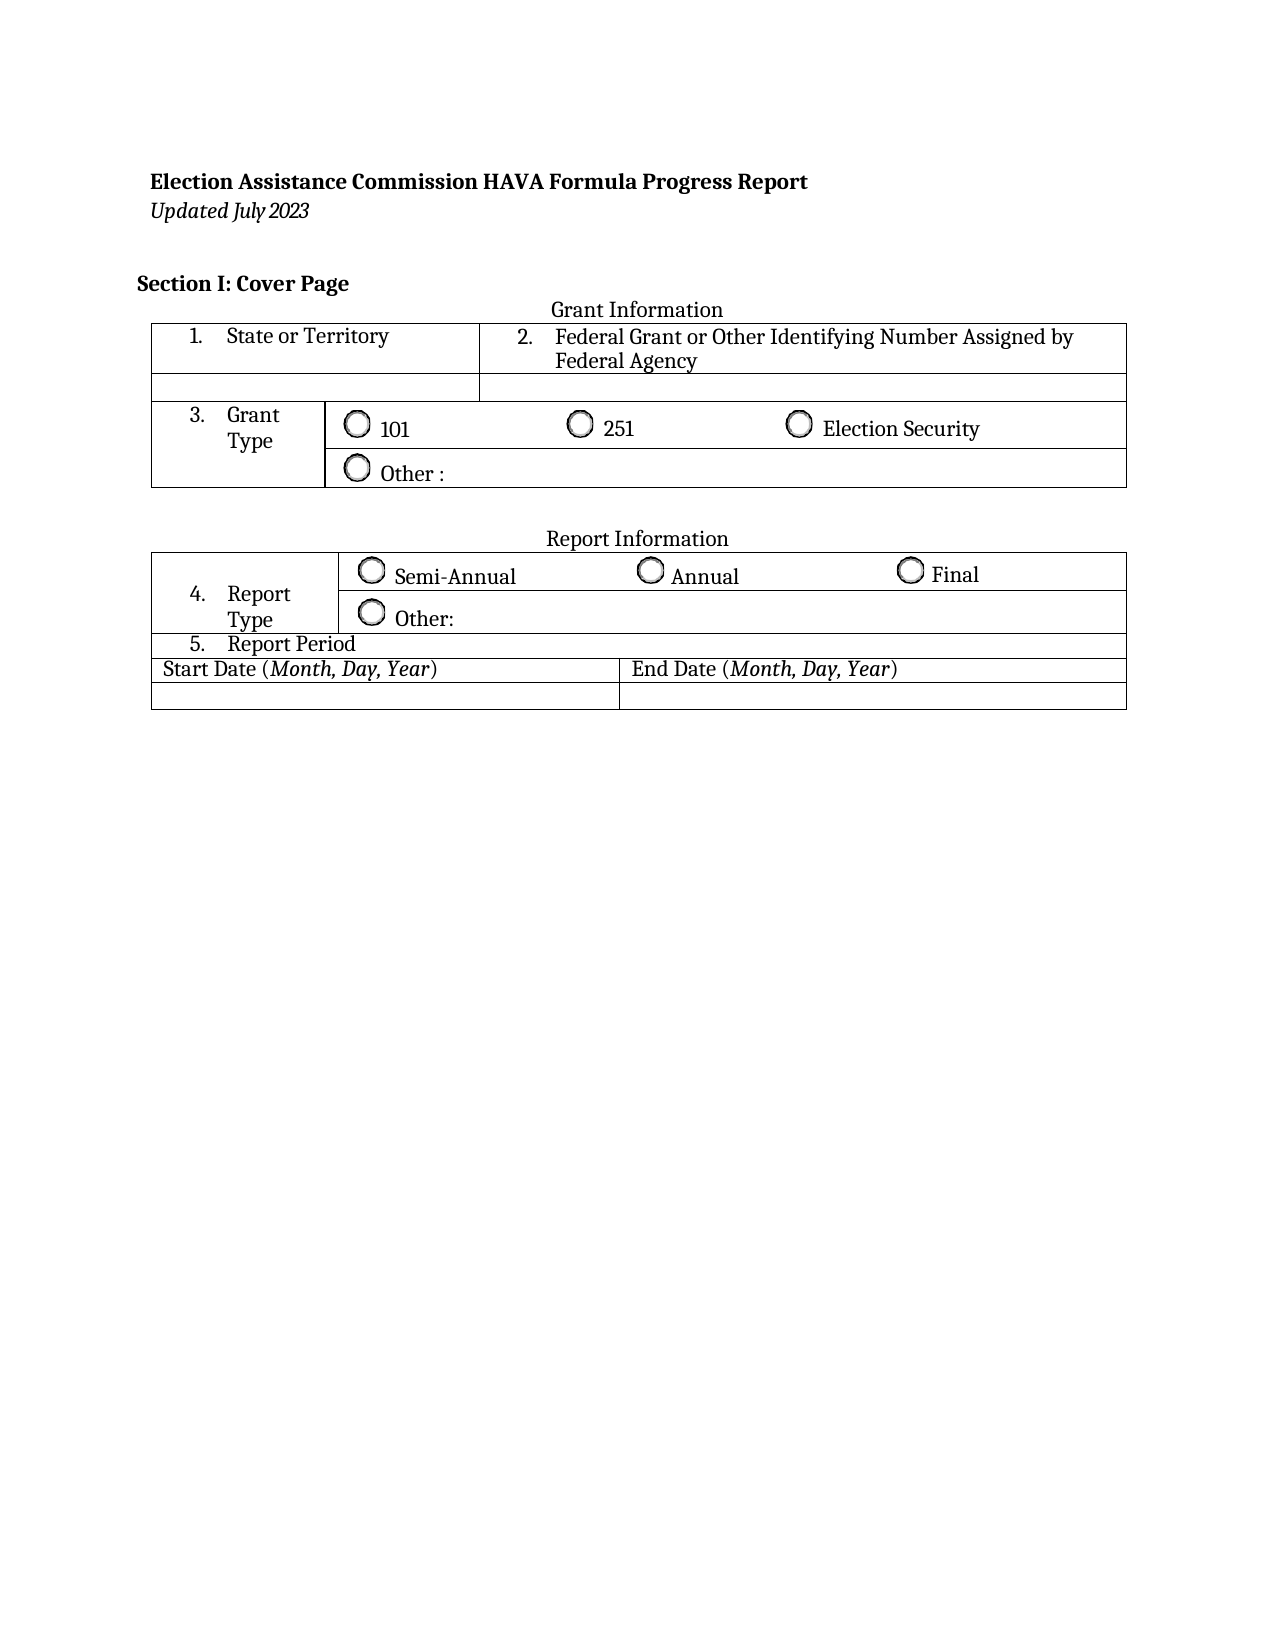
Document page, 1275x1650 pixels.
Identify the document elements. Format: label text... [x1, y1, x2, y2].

picture [566, 410, 594, 438]
table_header Report Type [152, 553, 338, 633]
picture [343, 410, 371, 438]
text Updated July 2023 [150, 197, 1137, 223]
table_cell [152, 683, 619, 709]
text Report Information [512, 525, 763, 552]
picture [357, 556, 386, 584]
picture [896, 556, 925, 584]
table_cell End Date (Month, Day, Year) [620, 659, 1126, 682]
table_cell [480, 374, 1126, 401]
text Section I: Cover Page [137, 271, 1137, 297]
picture [343, 453, 371, 482]
text Grant Information [511, 297, 763, 323]
table_cell [152, 374, 479, 401]
picture [785, 410, 813, 438]
table_cell [620, 683, 1126, 709]
text Election Assistance Commission HAVA Formula Progress Report [150, 162, 1137, 197]
picture [357, 598, 386, 626]
table_cell Grant Type [152, 402, 324, 487]
picture [636, 556, 665, 584]
table_cell 101 251 Election Security [326, 402, 1126, 448]
table_header Federal Grant or Other Identifying Number Assigned by Federal Agency [480, 324, 1126, 373]
table_header Semi-Annual Annual Final [339, 553, 1126, 590]
table_cell Other: [339, 591, 1126, 633]
table_cell Report Period [152, 634, 1126, 657]
table_cell Start Date (Month, Day, Year) [152, 659, 619, 682]
table_header State or Territory [152, 324, 479, 373]
table_cell Other : [326, 449, 1126, 487]
